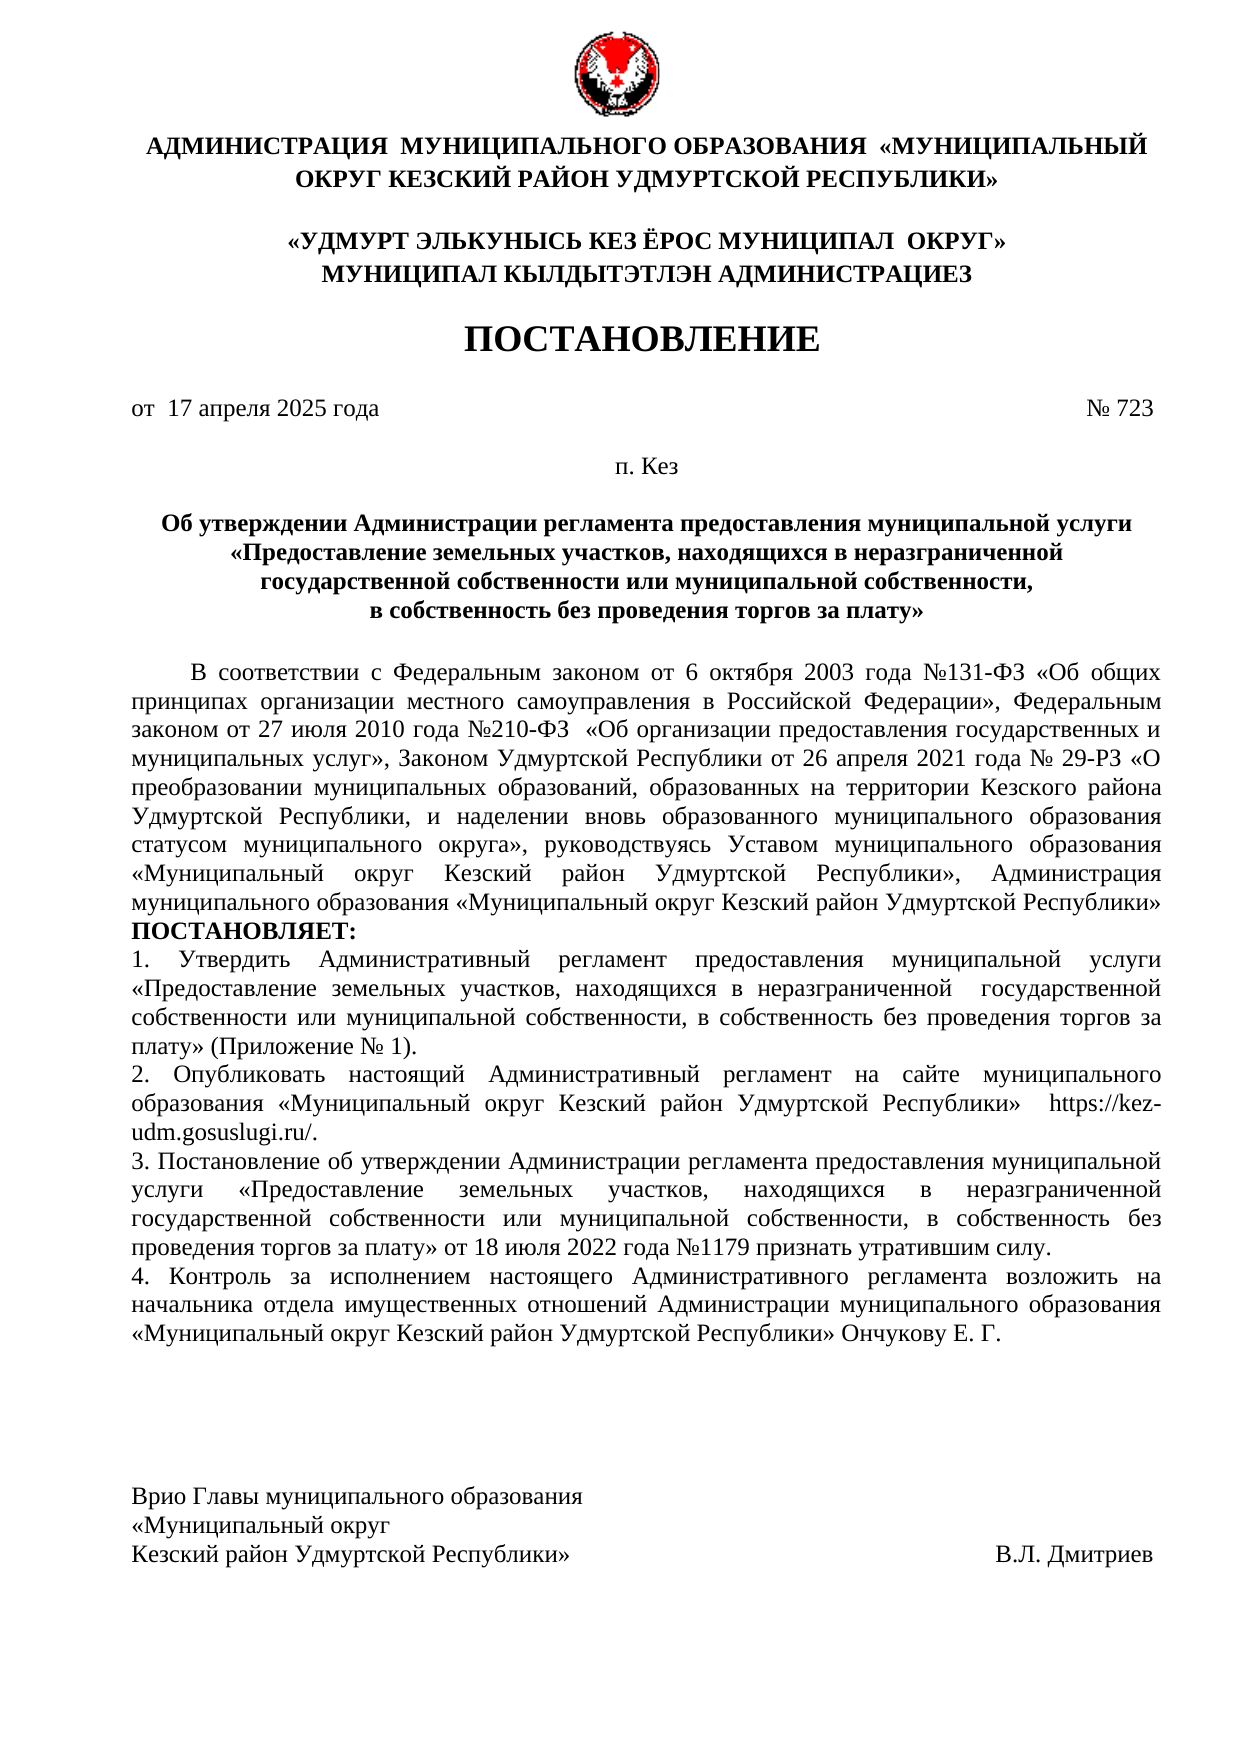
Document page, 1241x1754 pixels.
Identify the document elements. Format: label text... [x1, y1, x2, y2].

text «Муниципальный округ [131, 1510, 1162, 1539]
picture [572, 29, 660, 117]
text В соответствии с Федеральным законом от 6 октября 2003 года №131-ФЗ «Об общих принципах организации местного самоуправления в Российской Федерации», Федеральным законом от 27 июля 2010 года №210-ФЗ «Об организации предоставления государственных и муниципальных услуг», Законом Удмуртской Республики от 26 апреля 2021 года № 29-РЗ «О преобразовании муниципальных образований, образованных на территории Кезского района Удмуртской Республики, и наделении вновь образованного муниципального образования статусом муниципального округа», руководствуясь Уставом муниципального образования «Муниципальный округ Кезский район Удмуртской Республики», Администрация муниципального образования «Муниципальный округ Кезский район Удмуртской Республики» ПОСТАНОВЛЯЕТ: [131, 657, 1162, 944]
text ПОСТАНОВЛЕНИЕ [131, 317, 1135, 360]
text МУНИЦИПАЛ КЫЛДЫТЭТЛЭН АДМИНИСТРАЦИЕЗ [131, 259, 1162, 288]
text в собственность без проведения торгов за плату» [131, 595, 1162, 623]
text 2. Опубликовать настоящий Административный регламент на сайте муниципального образования «Муниципальный округ Кезский район Удмуртской Республики» https://kez-udm.gosuslugi.ru/. [131, 1059, 1162, 1146]
text от 17 апреля 2025 года № 723 [131, 393, 1162, 422]
text Врио Главы муниципального образования [131, 1481, 1162, 1510]
text 1. Утвердить Административный регламент предоставления муниципальной услуги «Предоставление земельных участков, находящихся в неразграниченной государственной собственности или муниципальной собственности, в собственность без проведения торгов за плату» (Приложение № 1). [131, 944, 1162, 1059]
text Кезский район Удмуртской Республики» В.Л. Дмитриев [131, 1539, 1162, 1567]
text 3. Постановление об утверждении Администрации регламента предоставления муниципальной услуги «Предоставление земельных участков, находящихся в неразграниченной государственной собственности или муниципальной собственности, в собственность без проведения торгов за плату» от 18 июля 2022 года №1179 признать утратившим силу. [131, 1146, 1162, 1261]
text АДМИНИСТРАЦИЯ МУНИЦИПАЛЬНОГО ОБРАЗОВАНИЯ «МУНИЦИПАЛЬНЫЙ ОКРУГ КЕЗСКИЙ РАЙОН УДМУРТСКОЙ РЕСПУБЛИКИ» [131, 131, 1162, 193]
text «УДМУРТ ЭЛЬКУНЫСЬ КЕЗ ЁРОС МУНИЦИПАЛ ОКРУГ» [131, 226, 1162, 255]
text п. Кез [131, 451, 1162, 480]
text Об утверждении Администрации регламента предоставления муниципальной услуги «Предоставление земельных участков, находящихся в неразграниченной государственной собственности или муниципальной собственности, [131, 508, 1162, 595]
text 4. Контроль за исполнением настоящего Административного регламента возложить на начальника отдела имущественных отношений Администрации муниципального образования «Муниципальный округ Кезский район Удмуртской Республики» Ончукову Е. Г. [131, 1261, 1162, 1347]
